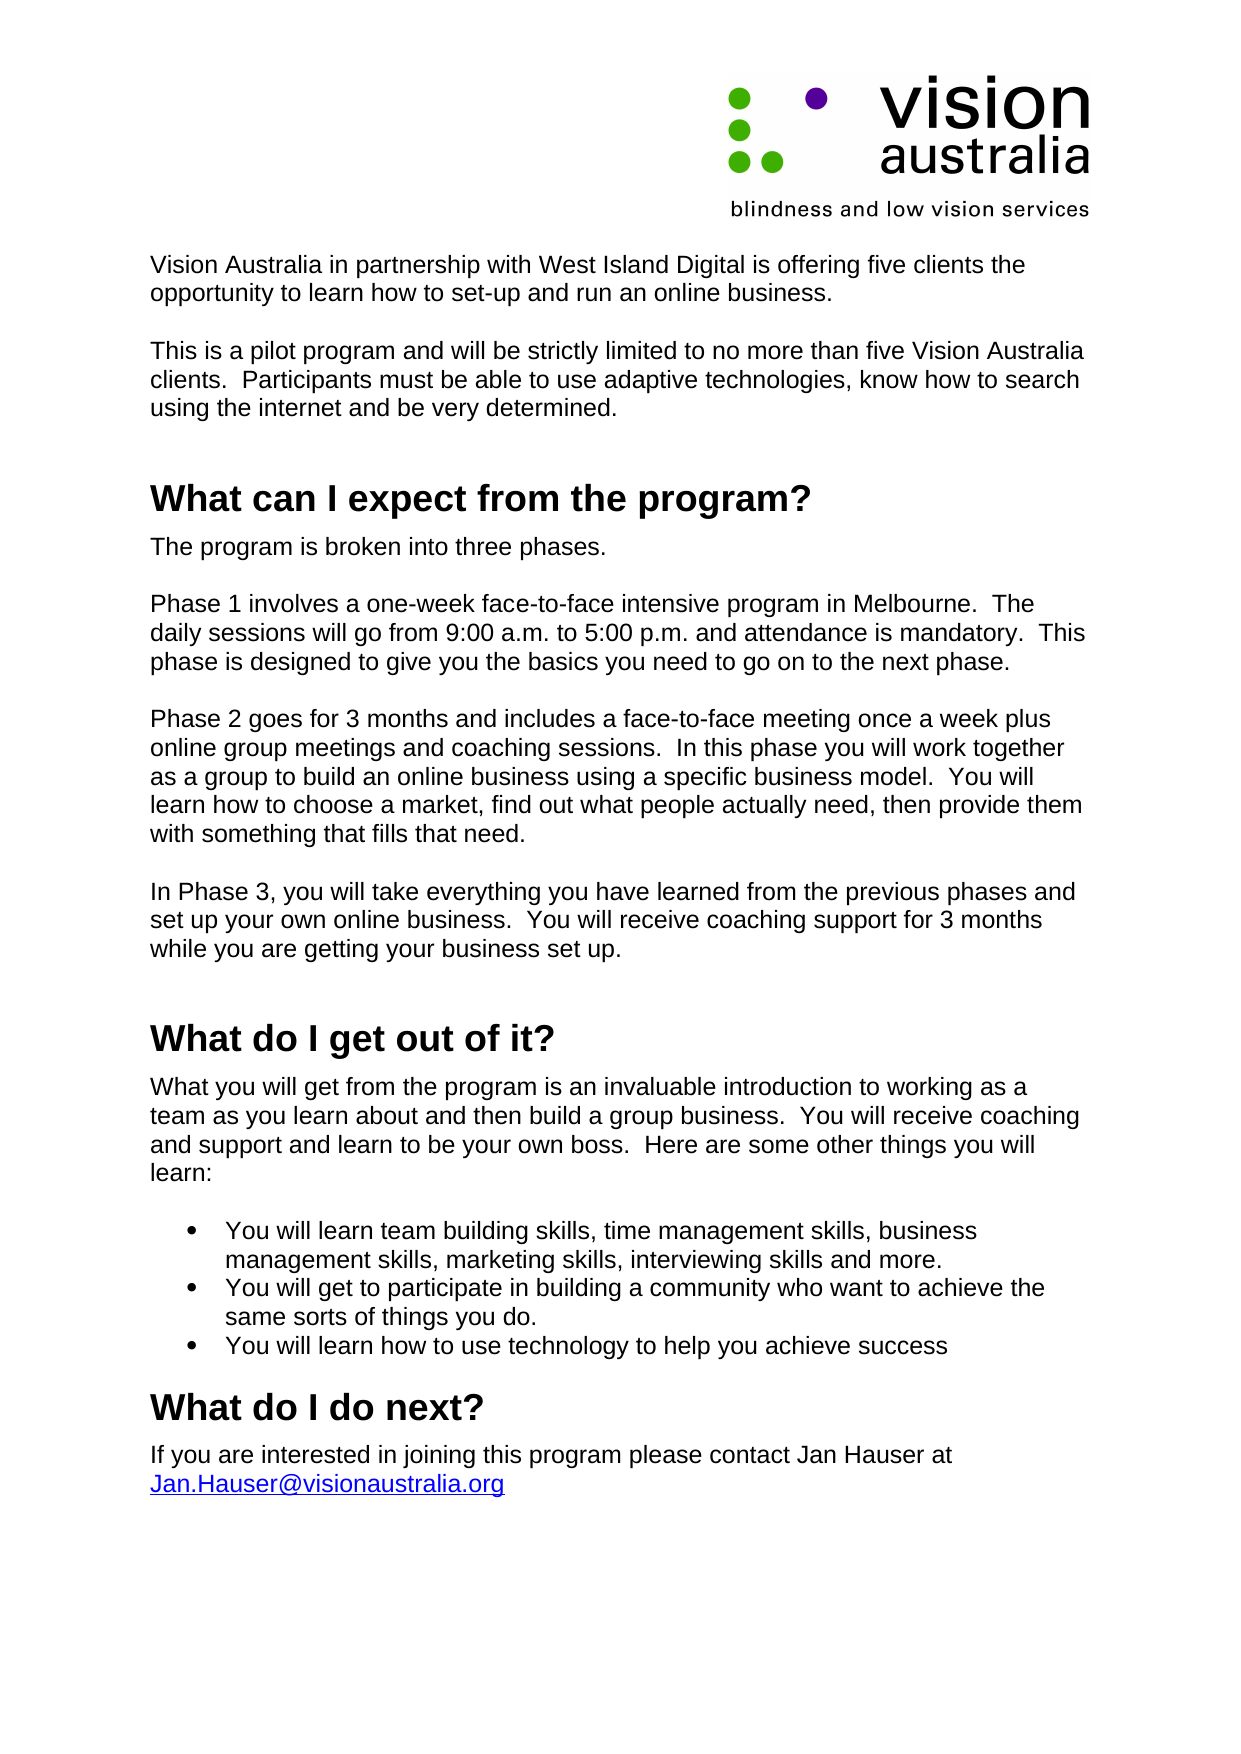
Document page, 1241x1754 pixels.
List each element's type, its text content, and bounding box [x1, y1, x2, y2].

text What you will get from the program is an invaluable introduction to working as a team as you learn about and then build a group business. You will receive coaching and support and learn to be your own boss. Here are some other things you will learn: [150, 1072, 1090, 1187]
text This is a pilot program and will be strictly limited to no more than five Vision Australia clients. Participants must be able to use adaptive technologies, know how to search using the internet and be very determined. [150, 336, 1090, 422]
text If you are interested in joining this program please contact Jan Hauser at Jan.Hauser@visionaustralia.org [150, 1441, 1090, 1498]
text In Phase 3, you will take everything you have learned from the previous phases and set up your own online business. You will receive coaching support for 3 months while you are getting your business set up. [150, 876, 1090, 963]
text Phase 1 involves a one-week face-to-face intensive program in Melbourne. The daily sessions will go from 9:00 a.m. to 5:00 p.m. and attendance is mandatory. This phase is designed to give you the basics you need to go on to the next phase. [150, 589, 1090, 675]
text Vision Australia in partnership with West Island Digital is offering five clients the opportunity to learn how to set-up and run an online business. [150, 249, 1090, 307]
subtitle What do I do next? [150, 1385, 1090, 1428]
list You will get to participate in building a community who want to achieve the same sorts of things you do. [187, 1273, 1090, 1331]
subtitle What do I get out of it? [150, 1016, 1090, 1059]
list You will learn how to use technology to help you achieve success [187, 1331, 1090, 1360]
text Phase 2 goes for 3 months and includes a face-to-face meeting once a week plus online group meetings and coaching sessions. In this phase you will work together as a group to build an online business using a specific business model. You will learn how to choose a market, find out what people actually need, then provide them with something that fills that need. [150, 704, 1090, 848]
list You will learn team building skills, time management skills, business management skills, marketing skills, interviewing skills and more. [187, 1216, 1090, 1273]
picture [726, 73, 1091, 219]
subtitle What can I expect from the program? [150, 476, 1090, 519]
text The program is broken into three phases. [150, 531, 1090, 560]
